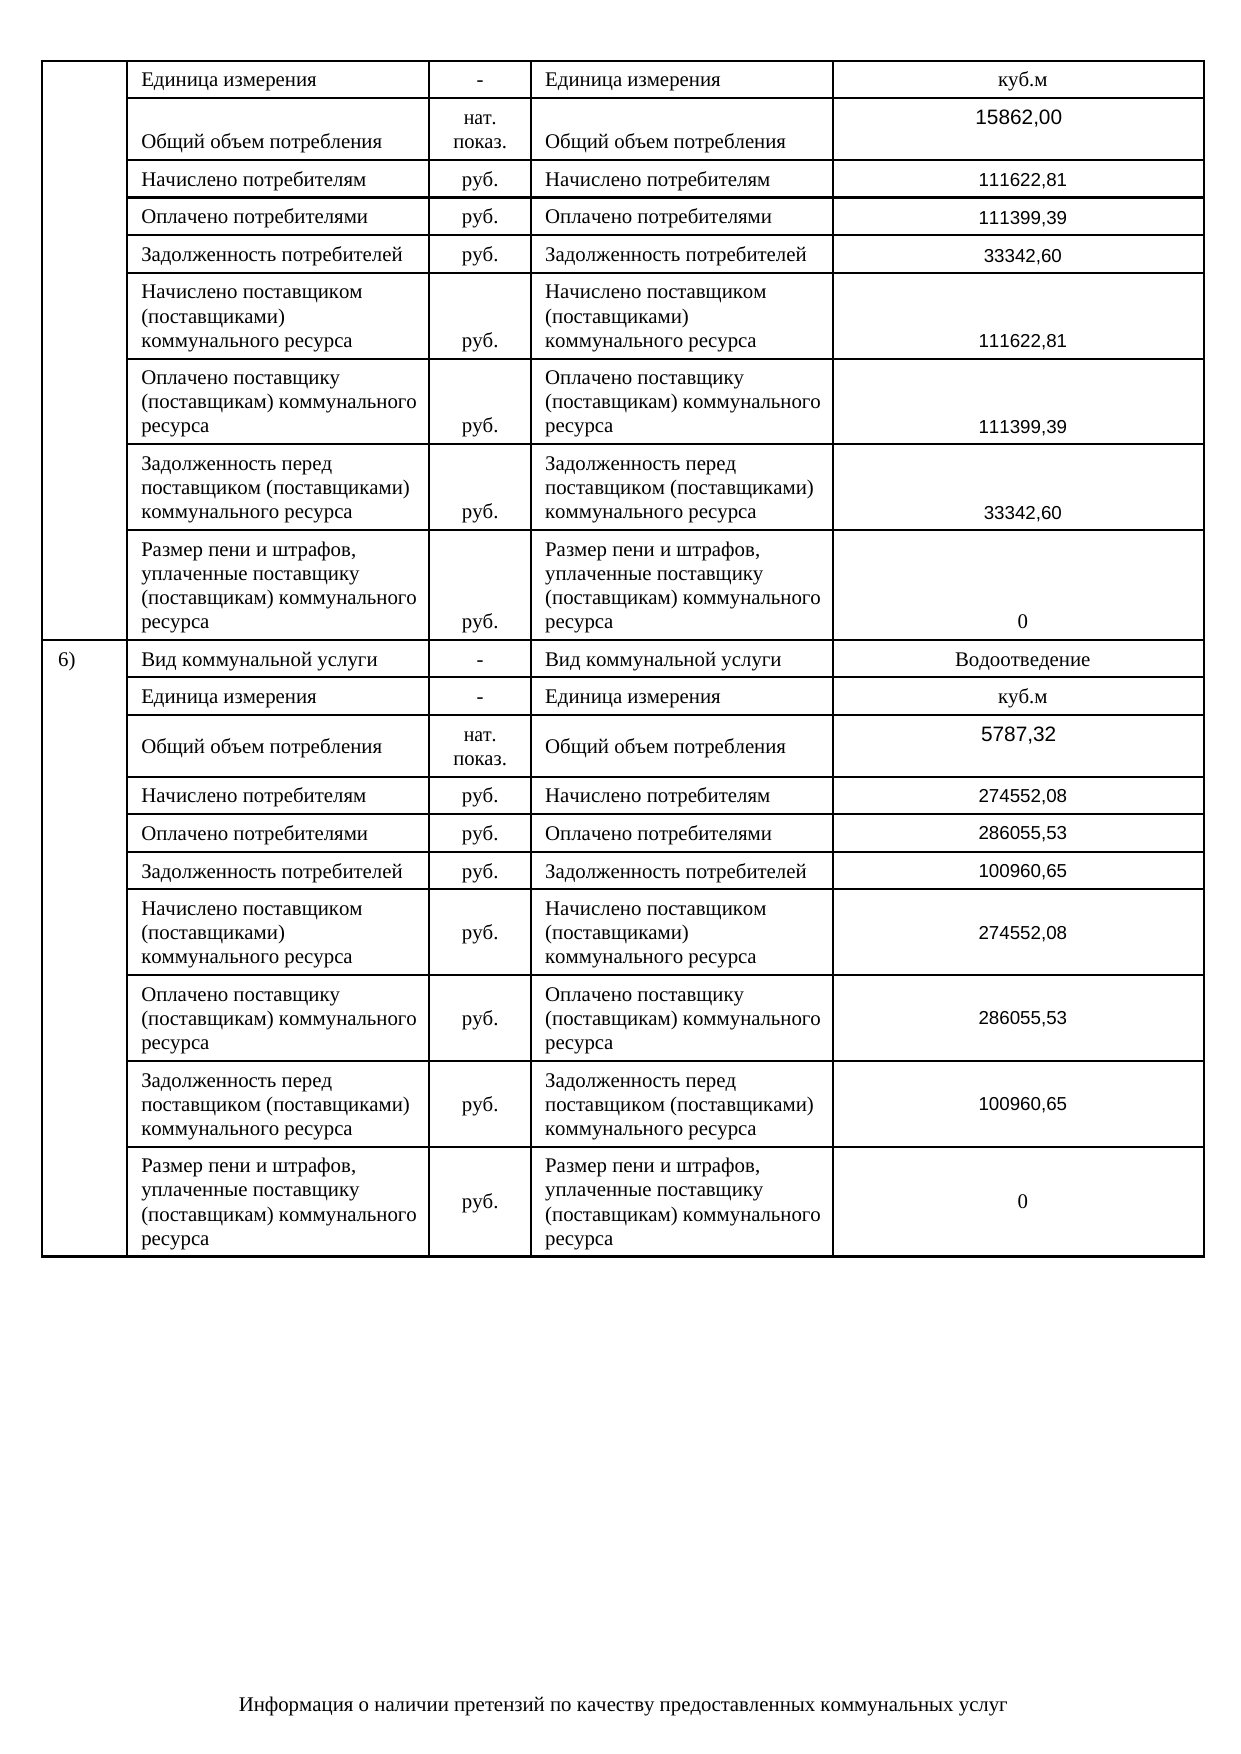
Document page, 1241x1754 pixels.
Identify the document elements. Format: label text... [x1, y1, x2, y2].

table_cell Общий объем потребления [128, 716, 428, 776]
table_cell 6) [43, 641, 126, 1255]
table_cell куб.м [834, 62, 1203, 97]
table_cell Начислено потребителям [532, 778, 832, 813]
table_cell руб. [430, 1062, 530, 1146]
table_cell Задолженность потребителей [128, 853, 428, 888]
table_cell руб. [430, 1148, 530, 1255]
table_cell Задолженность потребителей [532, 236, 832, 272]
table_cell Водоотведение [834, 641, 1203, 676]
table_cell руб. [430, 890, 530, 974]
table_cell Задолженность перед поставщиком (поставщиками) коммунального ресурса [532, 445, 832, 529]
table_cell Оплачено потребителями [128, 199, 428, 234]
table_cell руб. [430, 815, 530, 851]
table_cell Размер пени и штрафов, уплаченные поставщику (поставщикам) коммунального ресурса [532, 531, 832, 639]
table_cell Начислено потребителям [128, 161, 428, 196]
table_cell Общий объем потребления [128, 99, 428, 159]
table_cell 100960,65 [834, 1062, 1203, 1146]
table_cell Задолженность перед поставщиком (поставщиками) коммунального ресурса [532, 1062, 832, 1146]
table_cell Начислено потребителям [128, 778, 428, 813]
table_cell 286055,53 [834, 976, 1203, 1060]
table_cell Задолженность потребителей [128, 236, 428, 272]
table_cell Оплачено потребителями [532, 815, 832, 851]
table_cell Оплачено поставщику (поставщикам) коммунального ресурса [532, 976, 832, 1060]
table_cell руб. [430, 274, 530, 357]
table_cell Общий объем потребления [532, 99, 832, 159]
table_cell руб. [430, 853, 530, 888]
table_cell Оплачено потребителями [532, 199, 832, 234]
table_cell руб. [430, 976, 530, 1060]
table_cell куб.м [834, 678, 1203, 714]
table_cell нат. показ. [430, 716, 530, 776]
table_cell Вид коммунальной услуги [128, 641, 428, 676]
table_cell 5787,32 [834, 716, 1203, 776]
table_cell 33342,60 [834, 236, 1203, 272]
table_cell Оплачено поставщику (поставщикам) коммунального ресурса [532, 360, 832, 443]
table_cell 0 [834, 1148, 1203, 1255]
table_cell руб. [430, 445, 530, 529]
table_cell 0 [834, 531, 1203, 639]
table_cell Единица измерения [532, 678, 832, 714]
table_cell Задолженность потребителей [532, 853, 832, 888]
table_cell Оплачено поставщику (поставщикам) коммунального ресурса [128, 976, 428, 1060]
table_cell - [430, 62, 530, 97]
table_cell Начислено потребителям [532, 161, 832, 196]
table_cell руб. [430, 531, 530, 639]
table_cell Размер пени и штрафов, уплаченные поставщику (поставщикам) коммунального ресурса [532, 1148, 832, 1255]
table_cell 33342,60 [834, 445, 1203, 529]
table_cell Размер пени и штрафов, уплаченные поставщику (поставщикам) коммунального ресурса [128, 1148, 428, 1255]
table_cell Задолженность перед поставщиком (поставщиками) коммунального ресурса [128, 445, 428, 529]
table_cell 274552,08 [834, 890, 1203, 974]
text Информация о наличии претензий по качеству предоставленных коммунальных услуг [42, 1695, 1205, 1716]
table_cell 111622,81 [834, 274, 1203, 357]
table_cell 274552,08 [834, 778, 1203, 813]
table_cell руб. [430, 360, 530, 443]
table_cell Начислено поставщиком (поставщиками) коммунального ресурса [128, 274, 428, 357]
table_cell Размер пени и штрафов, уплаченные поставщику (поставщикам) коммунального ресурса [128, 531, 428, 639]
table_cell Начислено поставщиком (поставщиками) коммунального ресурса [532, 274, 832, 357]
table_cell Начислено поставщиком (поставщиками) коммунального ресурса [532, 890, 832, 974]
table_cell руб. [430, 199, 530, 234]
table_cell 111622,81 [834, 161, 1203, 196]
table_cell Начислено поставщиком (поставщиками) коммунального ресурса [128, 890, 428, 974]
table_cell Общий объем потребления [532, 716, 832, 776]
table_cell Единица измерения [128, 678, 428, 714]
table_cell руб. [430, 778, 530, 813]
table_cell 100960,65 [834, 853, 1203, 888]
table_cell Единица измерения [128, 62, 428, 97]
table_cell - [430, 641, 530, 676]
table_cell 286055,53 [834, 815, 1203, 851]
table_header 5) [43, 62, 126, 639]
table_cell Единица измерения [532, 62, 832, 97]
table_cell Оплачено потребителями [128, 815, 428, 851]
table_cell руб. [430, 161, 530, 196]
table_cell руб. [430, 236, 530, 272]
table_cell Задолженность перед поставщиком (поставщиками) коммунального ресурса [128, 1062, 428, 1146]
table_cell Вид коммунальной услуги [532, 641, 832, 676]
table_cell 15862,00 [834, 99, 1203, 159]
table_cell Оплачено поставщику (поставщикам) коммунального ресурса [128, 360, 428, 443]
table_cell 111399,39 [834, 360, 1203, 443]
table_cell - [430, 678, 530, 714]
table_cell 111399,39 [834, 199, 1203, 234]
table_cell нат. показ. [430, 99, 530, 159]
